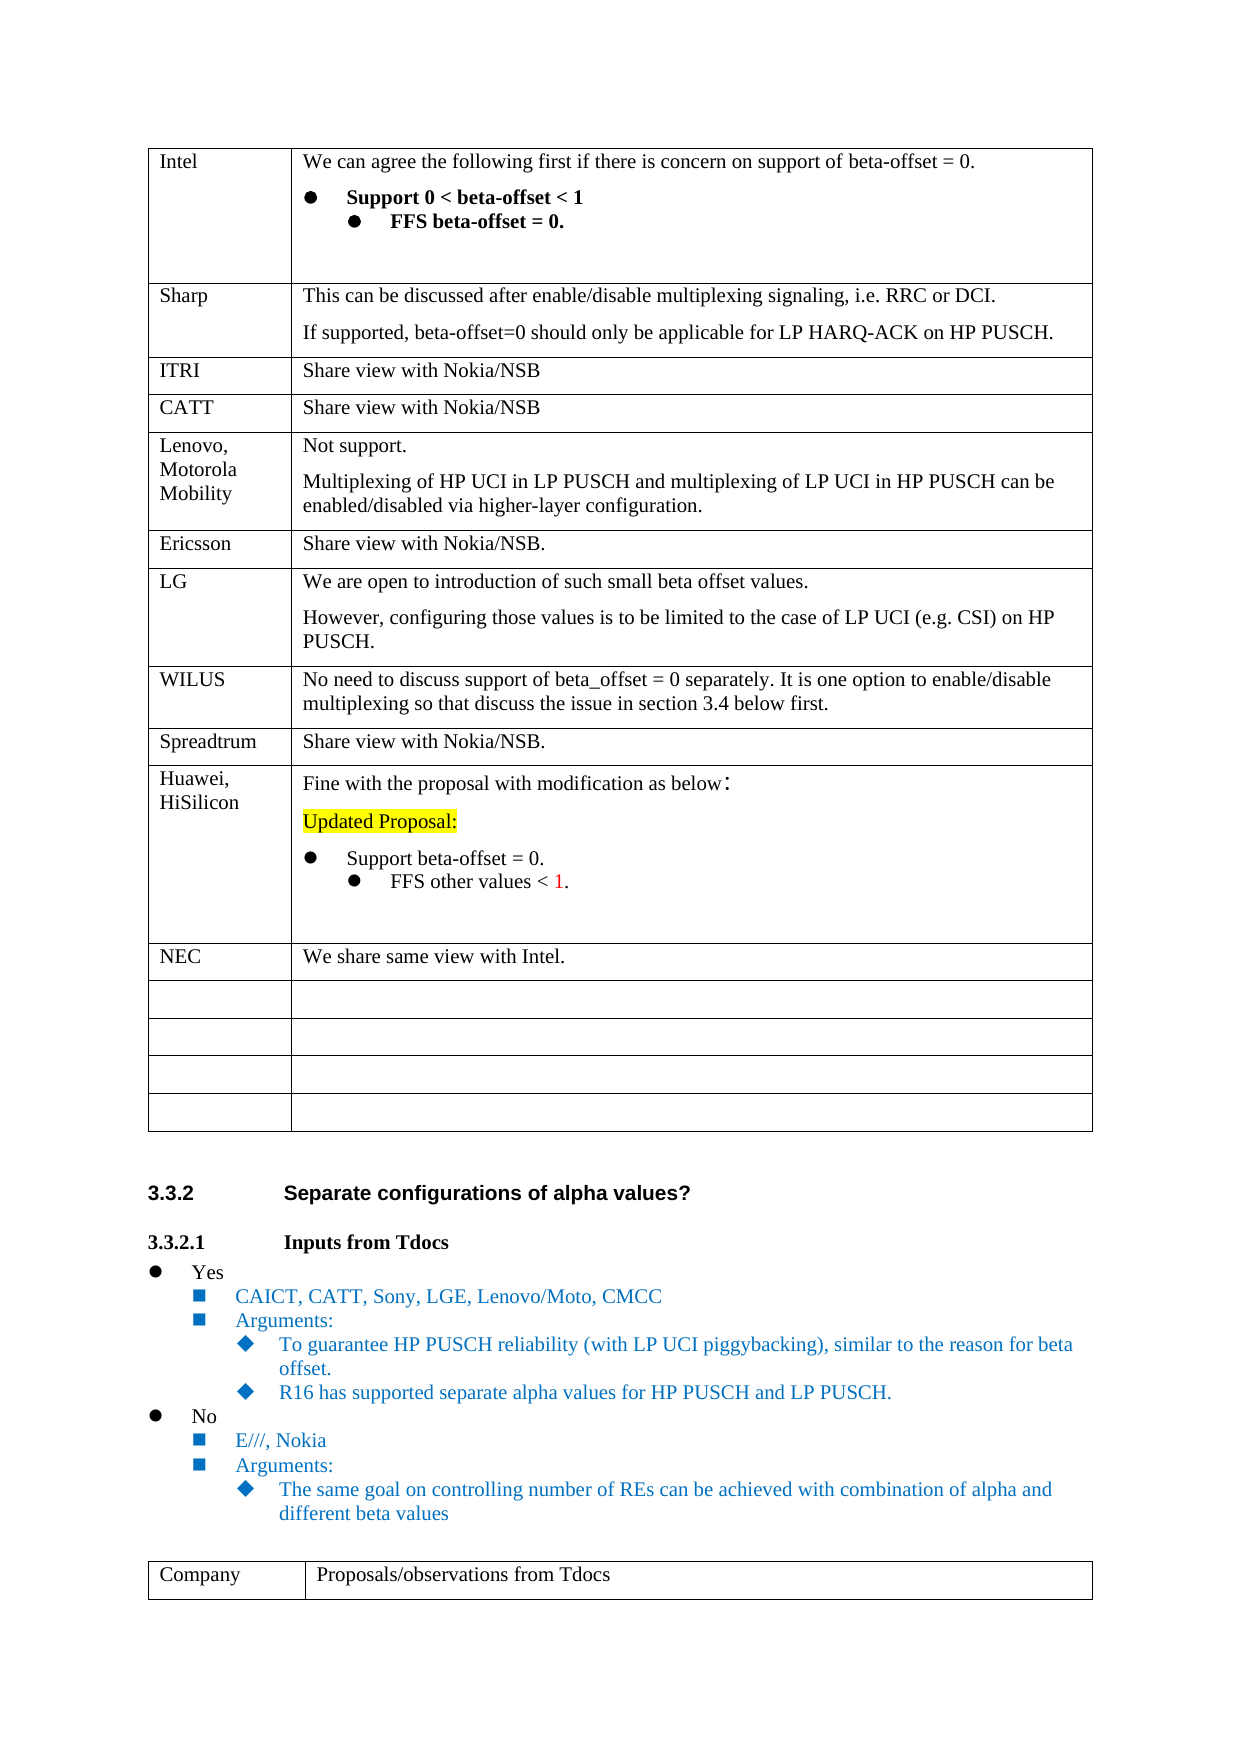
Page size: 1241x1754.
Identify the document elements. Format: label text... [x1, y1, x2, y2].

table_cell CATT [149, 395, 291, 432]
list The same goal on controlling number of REs can be achieved with combination of alpha and different beta values [235, 1477, 1093, 1525]
list CAICT, CATT, Sony, LGE, Lenovo/Moto, CMCC [191, 1284, 1093, 1308]
table_cell Huawei, HiSilicon [149, 766, 291, 943]
table_cell [292, 1056, 1092, 1093]
table_cell [292, 1019, 1092, 1055]
table_cell We share same view with Intel. [292, 944, 1092, 980]
table_cell WILUS [149, 667, 291, 727]
list R16 has supported separate alpha values for HP PUSCH and LP PUSCH. [235, 1380, 1093, 1404]
table_cell Share view with Nokia/NSB [292, 358, 1092, 394]
table_cell [292, 1094, 1092, 1131]
table_cell [292, 981, 1092, 1018]
list No [148, 1404, 1093, 1428]
table_cell No need to discuss support of beta_offset = 0 separately. It is one option to enable/disable multiplexing so that discuss the issue in section 3.4 below first. [292, 667, 1092, 727]
table_cell Lenovo, Motorola Mobility [149, 433, 291, 530]
table_cell Not support. Multiplexing of HP UCI in LP PUSCH and multiplexing of LP UCI in HP PUSCH can be enabled/disabled via higher-layer configuration. [292, 433, 1092, 530]
table_cell Fine with the proposal with modification as below： Updated Proposal: Support beta-offset = 0. FFS other values < 1. [292, 766, 1092, 943]
list E///, Nokia [191, 1428, 1093, 1452]
table_cell This can be discussed after enable/disable multiplexing signaling, i.e. RRC or DCI. If supported, beta-offset=0 should only be applicable for LP HARQ-ACK on HP PUSCH. [292, 284, 1092, 357]
table_cell LG [149, 569, 291, 666]
table_cell Sharp [149, 284, 291, 357]
subtitle Separate configurations of alpha values? [148, 1181, 1093, 1205]
table_cell Share view with Nokia/NSB [292, 395, 1092, 432]
table_cell NEC [149, 944, 291, 980]
table_cell We can agree the following first if there is concern on support of beta-offset = 0. Support 0 < beta-offset < 1 FFS beta-offset = 0. [292, 149, 1092, 282]
table_cell ITRI [149, 358, 291, 394]
table_cell We are open to introduction of such small beta offset values. However, configuring those values is to be limited to the case of LP UCI (e.g. CSI) on HP PUSCH. [292, 569, 1092, 666]
list Arguments: [191, 1308, 1093, 1332]
table_cell [149, 1094, 291, 1131]
table_cell [149, 1019, 291, 1055]
table_header Proposals/observations from Tdocs [306, 1562, 1092, 1599]
list Arguments: [191, 1452, 1093, 1477]
table_cell Share view with Nokia/NSB. [292, 531, 1092, 568]
table_cell Intel [149, 149, 291, 282]
subtitle Inputs from Tdocs [148, 1230, 1093, 1254]
table_cell Ericsson [149, 531, 291, 568]
table_header Company [149, 1562, 305, 1599]
table_cell Share view with Nokia/NSB. [292, 729, 1092, 765]
table_cell [149, 981, 291, 1018]
list To guarantee HP PUSCH reliability (with LP UCI piggybacking), similar to the reason for beta offset. [235, 1332, 1093, 1380]
table_cell [149, 1056, 291, 1093]
list Yes [148, 1260, 1093, 1284]
table_cell Spreadtrum [149, 729, 291, 765]
